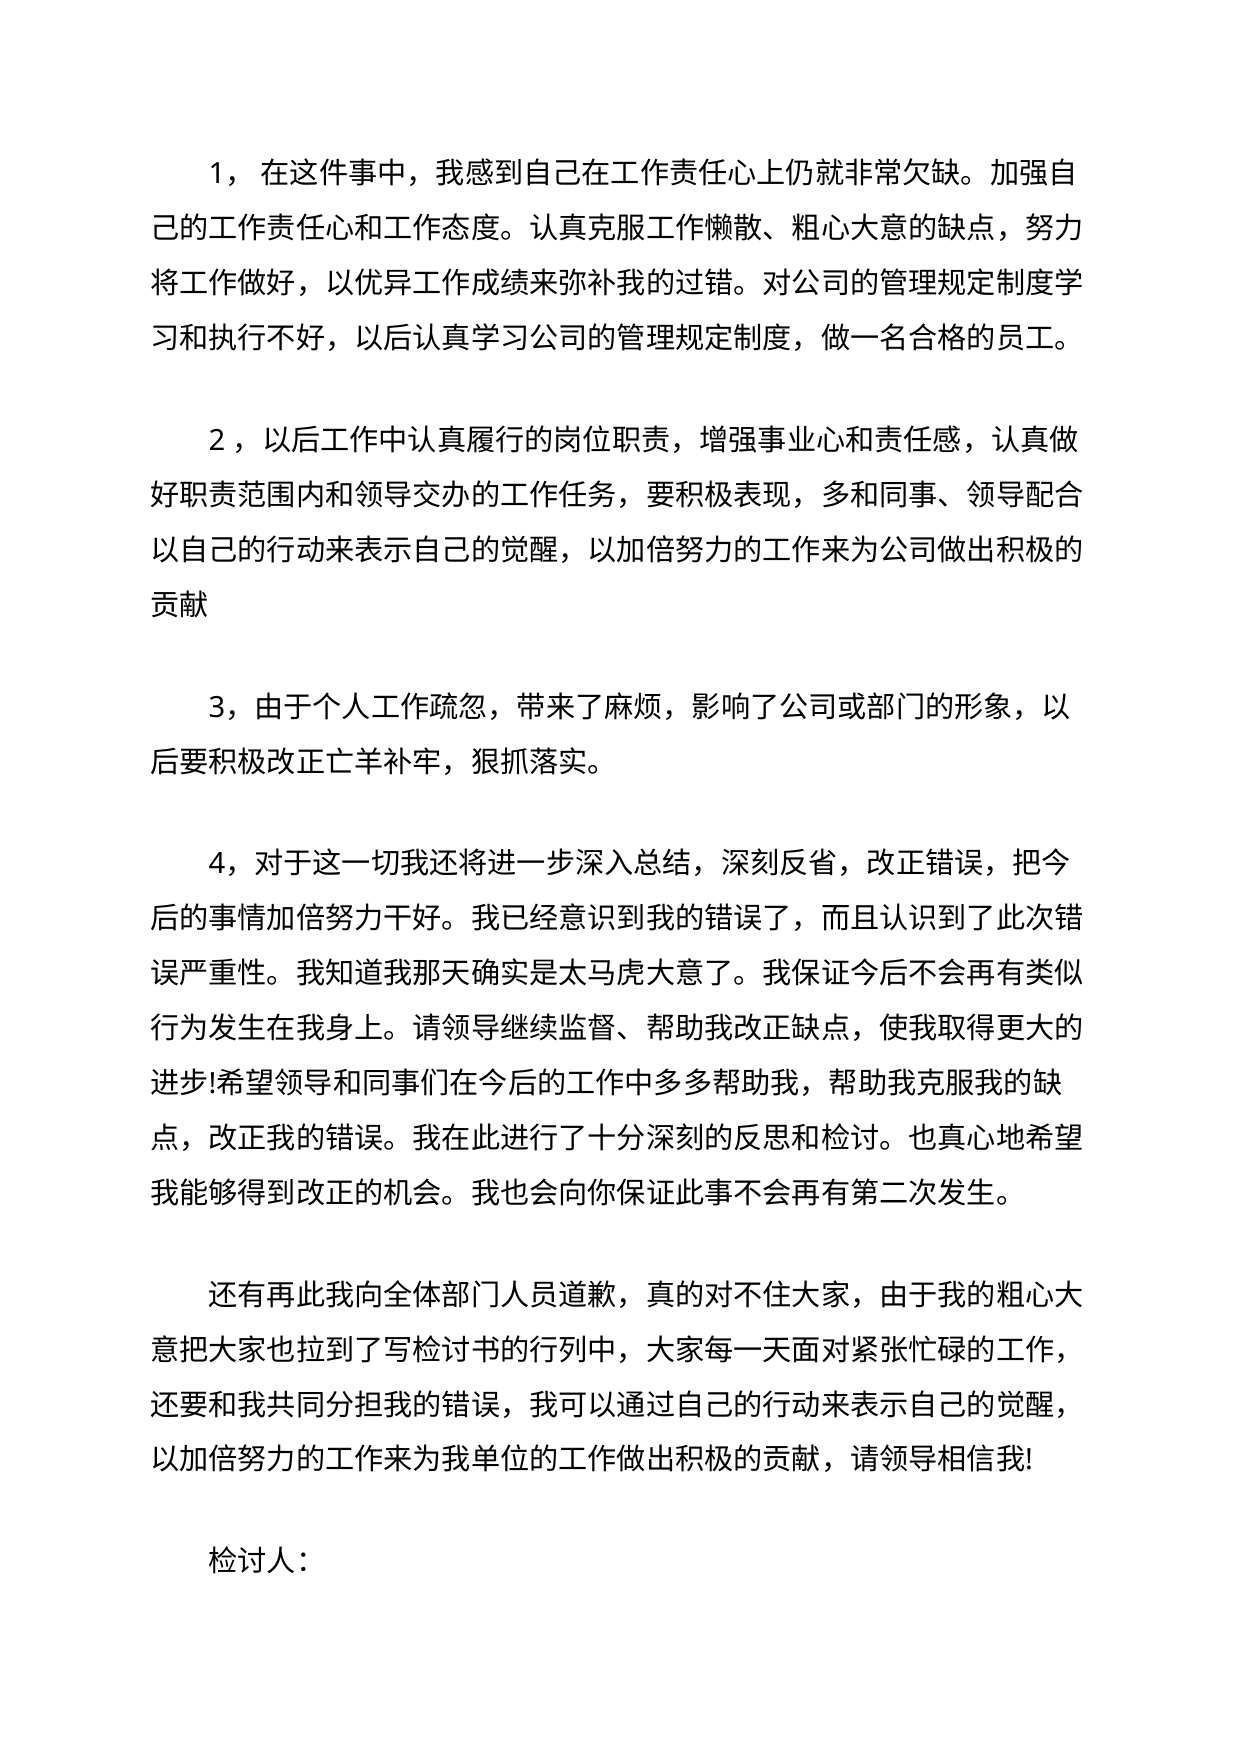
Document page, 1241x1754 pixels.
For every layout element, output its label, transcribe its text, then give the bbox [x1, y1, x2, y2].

text 3，由于个人工作疏忽，带来了麻烦，影响了公司或部门的形象，以后要积极改正亡羊补牢，狠抓落实。 [150, 683, 1090, 780]
text 2 ，以后工作中认真履行的岗位职责，增强事业心和责任感，认真做好职责范围内和领导交办的工作任务，要积极表现，多和同事、领导配合以自己的行动来表示自己的觉醒，以加倍努力的工作来为公司做出积极的贡献 [150, 417, 1090, 624]
text 检讨人： [150, 1538, 1090, 1580]
text 还有再此我向全体部门人员道歉，真的对不住大家，由于我的粗心大意把大家也拉到了写检讨书的行列中，大家每一天面对紧张忙碌的工作，还要和我共同分担我的错误，我可以通过自己的行动来表示自己的觉醒，以加倍努力的工作来为我单位的工作做出积极的贡献，请领导相信我! [150, 1271, 1090, 1478]
text 4，对于这一切我还将进一步深入总结，深刻反省，改正错误，把今后的事情加倍努力干好。我已经意识到我的错误了，而且认识到了此次错误严重性。我知道我那天确实是太马虎大意了。我保证今后不会再有类似行为发生在我身上。请领导继续监督、帮助我改正缺点，使我取得更大的进步!希望领导和同事们在今后的工作中多多帮助我，帮助我克服我的缺点，改正我的错误。我在此进行了十分深刻的反思和检讨。也真心地希望我能够得到改正的机会。我也会向你保证此事不会再有第二次发生。 [150, 840, 1090, 1212]
text 1， 在这件事中，我感到自己在工作责任心上仍就非常欠缺。加强自己的工作责任心和工作态度。认真克服工作懒散、粗心大意的缺点，努力将工作做好，以优异工作成绩来弥补我的过错。对公司的管理规定制度学习和执行不好，以后认真学习公司的管理规定制度，做一名合格的员工。 [150, 150, 1090, 357]
